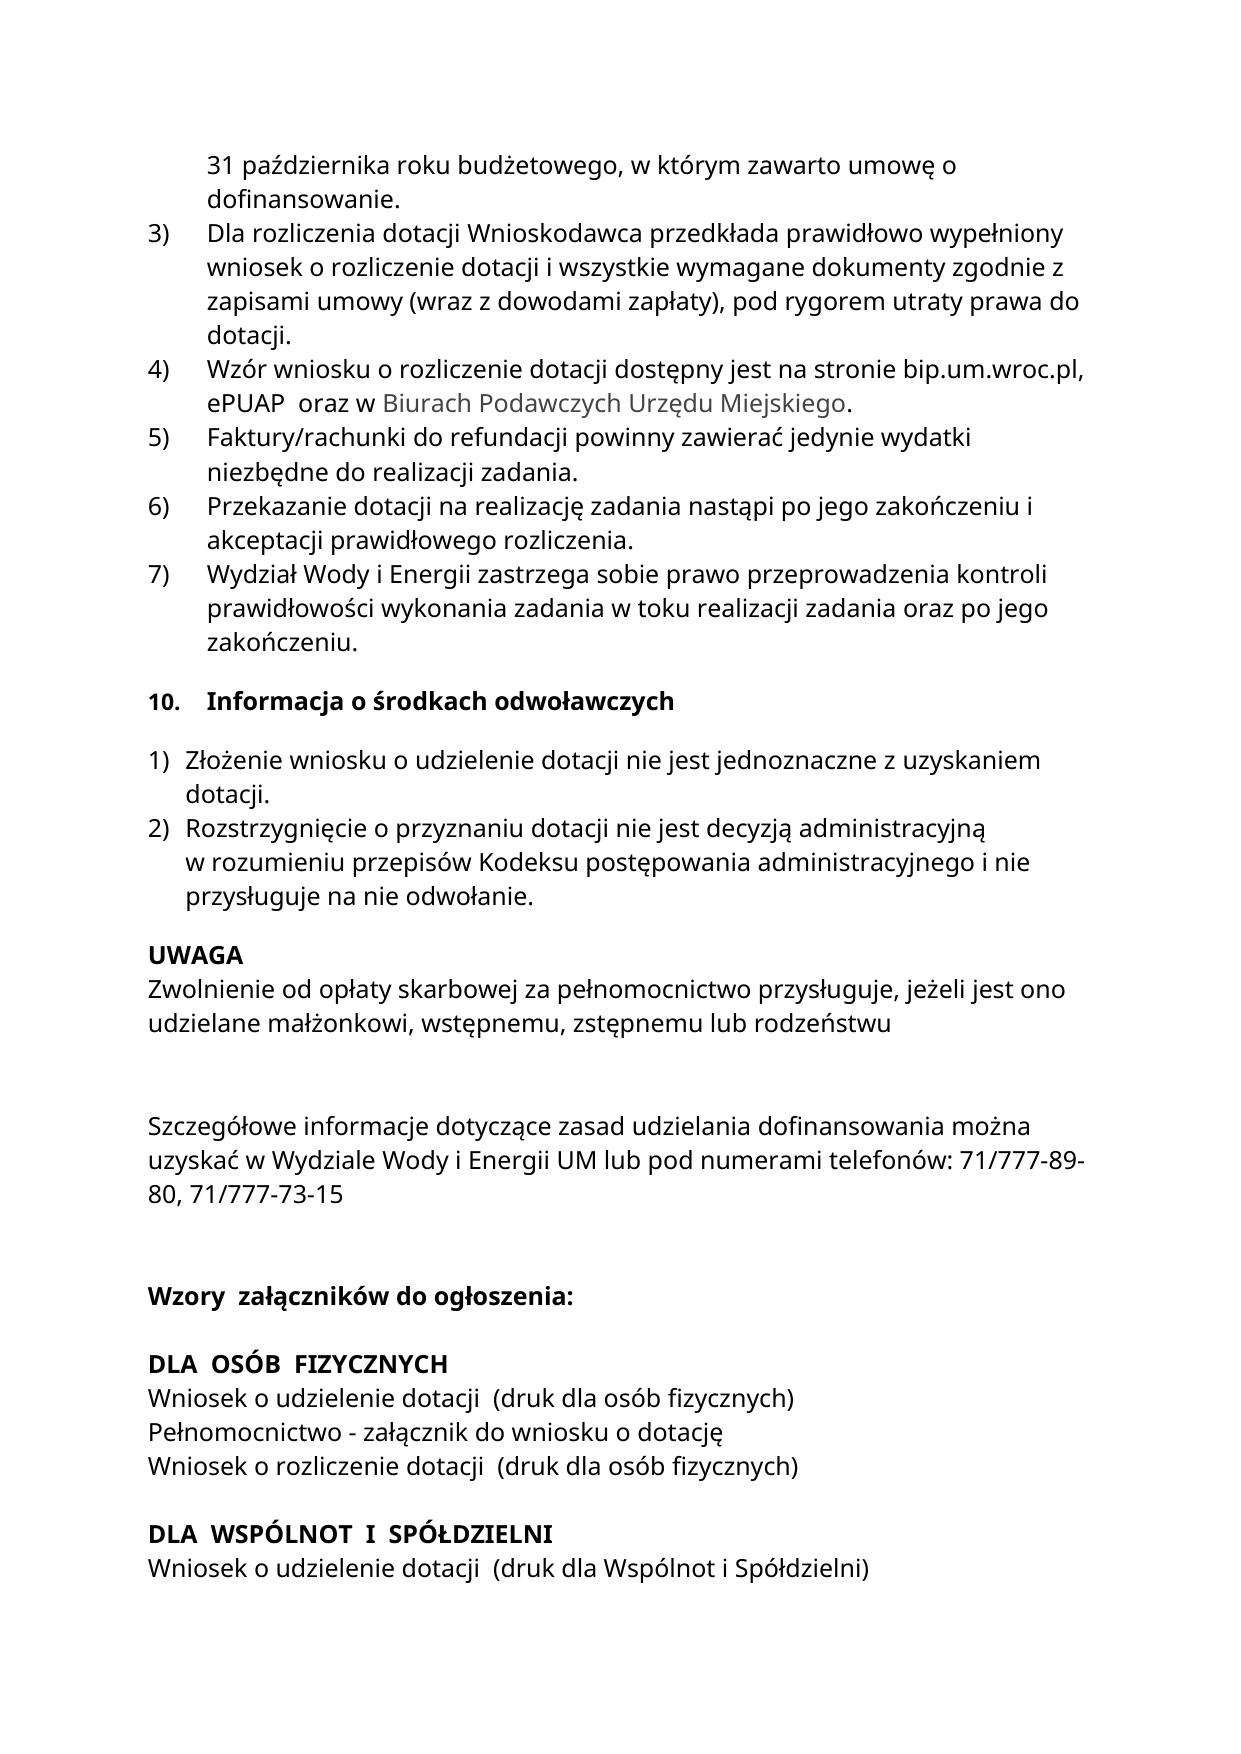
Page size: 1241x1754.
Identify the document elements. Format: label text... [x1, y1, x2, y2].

text Wniosek o udzielenie dotacji (druk dla Wspólnot i Spółdzielni) [148, 1551, 1093, 1585]
text Wniosek o udzielenie dotacji (druk dla osób fizycznych) [148, 1381, 1093, 1415]
text DLA WSPÓLNOT I SPÓŁDZIELNI [148, 1517, 1093, 1551]
list Faktury/rachunki do refundacji powinny zawierać jedynie wydatki niezbędne do realizacji zadania. [148, 420, 1093, 488]
text Pełnomocnictwo - załącznik do wniosku o dotację [148, 1415, 1093, 1449]
list Informacja o środkach odwoławczych [148, 683, 1093, 718]
list Dla rozliczenia dotacji Wnioskodawca przedkłada prawidłowo wypełniony wniosek o rozliczenie dotacji i wszystkie wymagane dokumenty zgodnie z zapisami umowy (wraz z dowodami zapłaty), pod rygorem utraty prawa do dotacji. [148, 216, 1093, 352]
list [148, 148, 1093, 216]
list Przekazanie dotacji na realizację zadania nastąpi po jego zakończeniu i akceptacji prawidłowego rozliczenia. [148, 488, 1093, 556]
list Rozstrzygnięcie o przyznaniu dotacji nie jest decyzją administracyjną w rozumieniu przepisów Kodeksu postępowania administracyjnego i nie przysługuje na nie odwołanie. [148, 811, 1093, 913]
text Szczegółowe informacje dotyczące zasad udzielania dofinansowania można uzyskać w Wydziale Wody i Energii UM lub pod numerami telefonów: 71/777-89-80, 71/777-73-15 [148, 1108, 1093, 1210]
text Wniosek o rozliczenie dotacji (druk dla osób fizycznych) [148, 1449, 1093, 1483]
text DLA OSÓB FIZYCZNYCH [148, 1347, 1093, 1381]
text UWAGA [148, 938, 1093, 972]
list Złożenie wniosku o udzielenie dotacji nie jest jednoznaczne z uzyskaniem dotacji. [148, 743, 1093, 811]
text Wzory załączników do ogłoszenia: [148, 1278, 1093, 1313]
text Zwolnienie od opłaty skarbowej za pełnomocnictwo przysługuje, jeżeli jest ono udzielane małżonkowi, wstępnemu, zstępnemu lub rodzeństwu [148, 972, 1093, 1040]
list Wzór wniosku o rozliczenie dotacji dostępny jest na stronie bip.um.wroc.pl, ePUAP oraz w Biurach Podawczych Urzędu Miejskiego. [148, 352, 1093, 420]
list Wydział Wody i Energii zastrzega sobie prawo przeprowadzenia kontroli prawidłowości wykonania zadania w toku realizacji zadania oraz po jego zakończeniu. [148, 556, 1093, 658]
